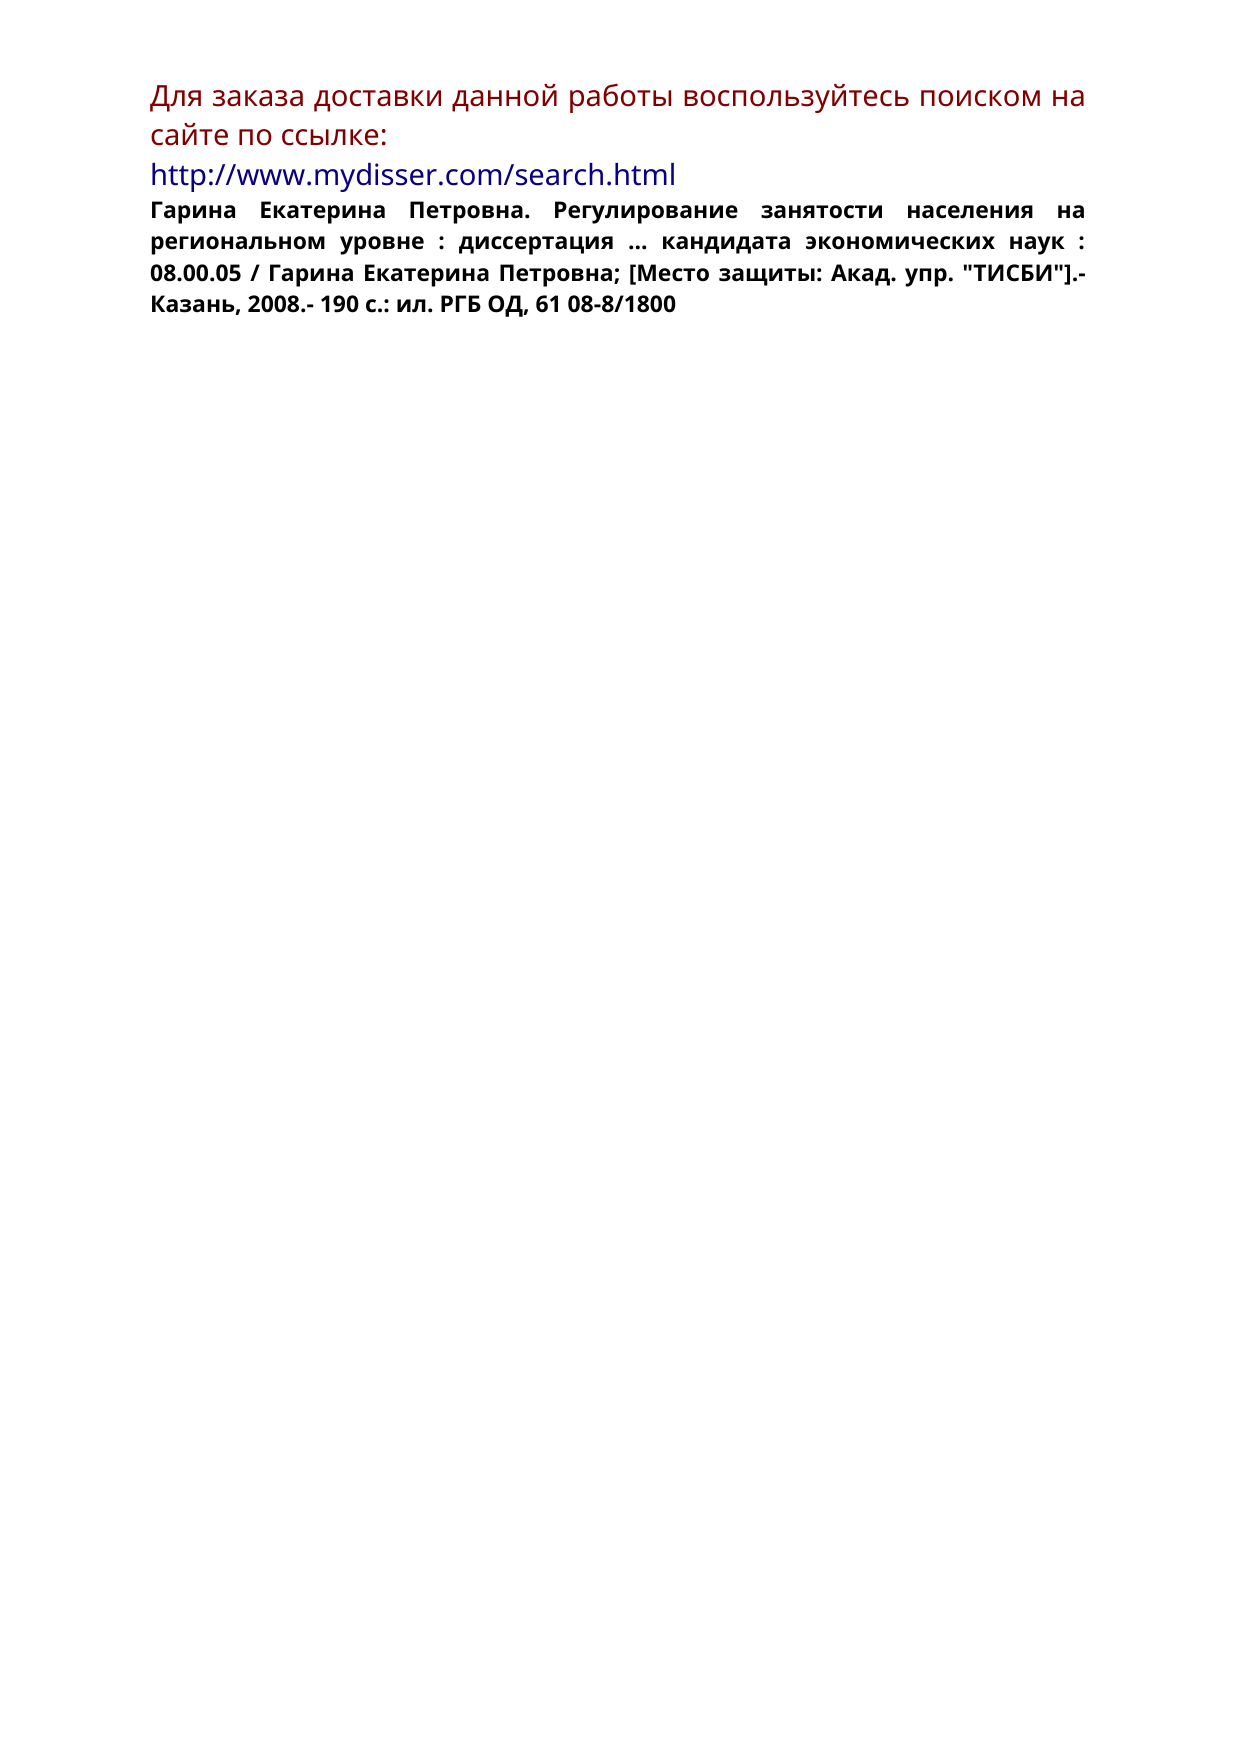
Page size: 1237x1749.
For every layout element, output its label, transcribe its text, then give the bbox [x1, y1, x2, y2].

text Гарина Екатерина Петровна. Регулирование занятости населения на региональном уровне : диссертация ... кандидата экономических наук : 08.00.05 / Гарина Екатерина Петровна; [Место защиты: Акад. упр. "ТИСБИ"].- Казань, 2008.- 190 с.: ил. РГБ ОД, 61 08-8/1800 [150, 194, 1086, 319]
